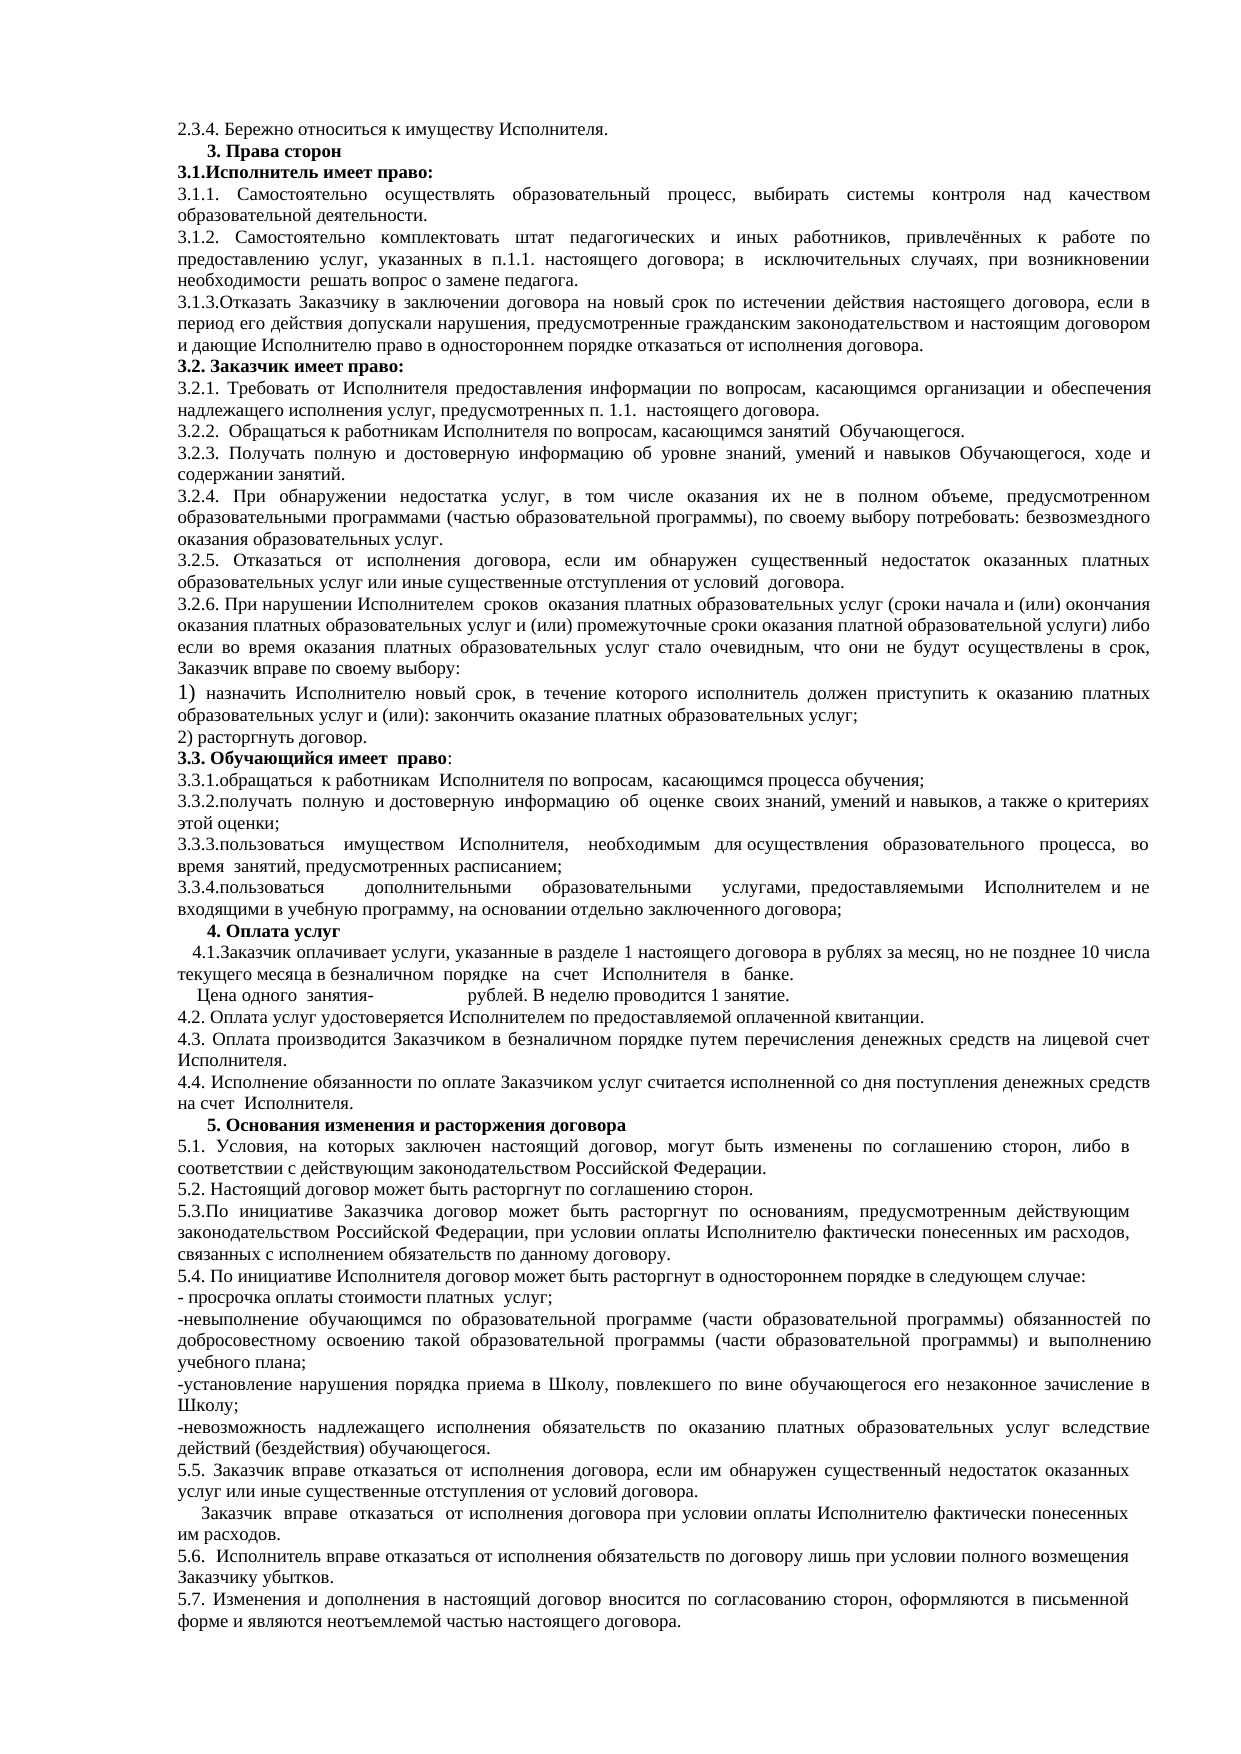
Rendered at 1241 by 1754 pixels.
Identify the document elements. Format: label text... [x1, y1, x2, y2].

text 3.3.1.обращаться к работникам Исполнителя по вопросам, касающимся процесса обучения; [177, 769, 1152, 790]
text 3.2. Заказчик имеет право: [177, 355, 1152, 377]
text 5.7. Изменения и дополнения в настоящий договор вносится по согласованию сторон, оформляются в письменной форме и являются неотъемлемой частью настоящего договора. [177, 1588, 1131, 1631]
text 5.2. Настоящий договор может быть расторгнут по соглашению сторон. [177, 1178, 1131, 1200]
text 3.1.1. Самостоятельно осуществлять образовательный процесс, выбирать системы контроля над качеством образовательной деятельности. [177, 183, 1152, 226]
text 5. Основания изменения и расторжения договора [177, 1114, 1152, 1135]
text -невозможность надлежащего исполнения обязательств по оказанию платных образовательных услуг вследствие действий (бездействия) обучающегося. [177, 1416, 1152, 1459]
text -невыполнение обучающимся по образовательной программе (части образовательной программы) обязанностей по добросовестному освоению такой образовательной программы (части образовательной программы) и выполнению учебного плана; [177, 1308, 1152, 1372]
text 4.3. Оплата производится Заказчиком в безналичном порядке путем перечисления денежных средств на лицевой счет Исполнителя. [177, 1027, 1152, 1071]
text 4.1.Заказчик оплачивает услуги, указанные в разделе 1 настоящего договора в рублях за месяц, но не позднее 10 числа текущего месяца в безналичном порядке на счет Исполнителя в банке. [177, 941, 1152, 984]
text -установление нарушения порядка приема в Школу, повлекшего по вине обучающегося его незаконное зачисление в Школу; [177, 1372, 1152, 1416]
text 3.3.2.получать полную и достоверную информацию об оценке своих знаний, умений и навыков, а также о критериях этой оценки; [177, 790, 1152, 833]
text 3.2.4. При обнаружении недостатка услуг, в том числе оказания их не в полном объеме, предусмотренном образовательными программами (частью образовательной программы), по своему выбору потребовать: безвозмездного оказания образовательных услуг. [177, 485, 1152, 549]
text 3.3.4.пользоваться дополнительными образовательными услугами, предоставляемыми Исполнителем и не входящими в учебную программу, на основании отдельно заключенного договора; [177, 876, 1152, 919]
text 3.2.5. Отказаться от исполнения договора, если им обнаружен существенный недостаток оказанных платных образовательных услуг или иные существенные отступления от условий договора. [177, 549, 1152, 592]
text 5.3.По инициативе Заказчика договор может быть расторгнут по основаниям, предусмотренным действующим законодательством Российской Федерации, при условии оплаты Исполнителю фактически понесенных им расходов, связанных с исполнением обязательств по данному договору. [177, 1200, 1131, 1264]
list назначить Исполнителю новый срок, в течение которого исполнитель должен приступить к оказанию платных образовательных услуг и (или): закончить оказание платных образовательных услуг; [177, 679, 1152, 726]
text 2) расторгнуть договор. [177, 726, 1152, 747]
text 3.1.2. Самостоятельно комплектовать штат педагогических и иных работников, привлечённых к работе по предоставлению услуг, указанных в п.1.1. настоящего договора; в исключительных случаях, при возникновении необходимости решать вопрос о замене педагога. [177, 226, 1152, 291]
text Цена одного занятия- рублей. В неделю проводится 1 занятие. [177, 984, 1152, 1006]
text 4. Оплата услуг [177, 919, 1152, 941]
text 3.1.Исполнитель имеет право: [177, 161, 1152, 183]
text 3.3.3.пользоваться имуществом Исполнителя, необходимым для осуществления образовательного процесса, во время занятий, предусмотренных расписанием; [177, 833, 1152, 876]
text 3.2.6. При нарушении Исполнителем сроков оказания платных образовательных услуг (сроки начала и (или) окончания оказания платных образовательных услуг и (или) промежуточные сроки оказания платной образовательной услуги) либо если во время оказания платных образовательных услуг стало очевидным, что они не будут осуществлены в срок, Заказчик вправе по своему выбору: [177, 592, 1152, 679]
text Заказчик вправе отказаться от исполнения договора при условии оплаты Исполнителю фактически понесенных им расходов. [177, 1502, 1131, 1545]
text 3.3. Обучающийся имеет право: [177, 747, 1152, 769]
text 3.1.3.Отказать Заказчику в заключении договора на новый срок по истечении действия настоящего договора, если в период его действия допускали нарушения, предусмотренные гражданским законодательством и настоящим договором и дающие Исполнителю право в одностороннем порядке отказаться от исполнения договора. [177, 291, 1152, 355]
text 4.4. Исполнение обязанности по оплате Заказчиком услуг считается исполненной со дня поступления денежных средств на счет Исполнителя. [177, 1071, 1152, 1114]
text 5.4. По инициативе Исполнителя договор может быть расторгнут в одностороннем порядке в следующем случае: [177, 1264, 1131, 1286]
text 3. Права сторон [177, 140, 1152, 161]
text 5.5. Заказчик вправе отказаться от исполнения договора, если им обнаружен существенный недостаток оказанных услуг или иные существенные отступления от условий договора. [177, 1459, 1131, 1502]
text - просрочка оплаты стоимости платных услуг; [177, 1286, 1131, 1308]
text 4.2. Оплата услуг удостоверяется Исполнителем по предоставляемой оплаченной квитанции. [177, 1006, 1152, 1027]
text 3.2.1. Требовать от Исполнителя предоставления информации по вопросам, касающимся организации и обеспечения надлежащего исполнения услуг, предусмотренных п. 1.1. настоящего договора. [177, 377, 1152, 420]
text 5.1. Условия, на которых заключен настоящий договор, могут быть изменены по соглашению сторон, либо в соответствии с действующим законодательством Российской Федерации. [177, 1135, 1131, 1178]
text 3.2.3. Получать полную и достоверную информацию об уровне знаний, умений и навыков Обучающегося, ходе и содержании занятий. [177, 442, 1152, 485]
text 5.6. Исполнитель вправе отказаться от исполнения обязательств по договору лишь при условии полного возмещения Заказчику убытков. [177, 1545, 1131, 1588]
text 3.2.2. Обращаться к работникам Исполнителя по вопросам, касающимся занятий Обучающегося. [177, 420, 1152, 442]
text 2.3.4. Бережно относиться к имуществу Исполнителя. [177, 118, 1152, 140]
